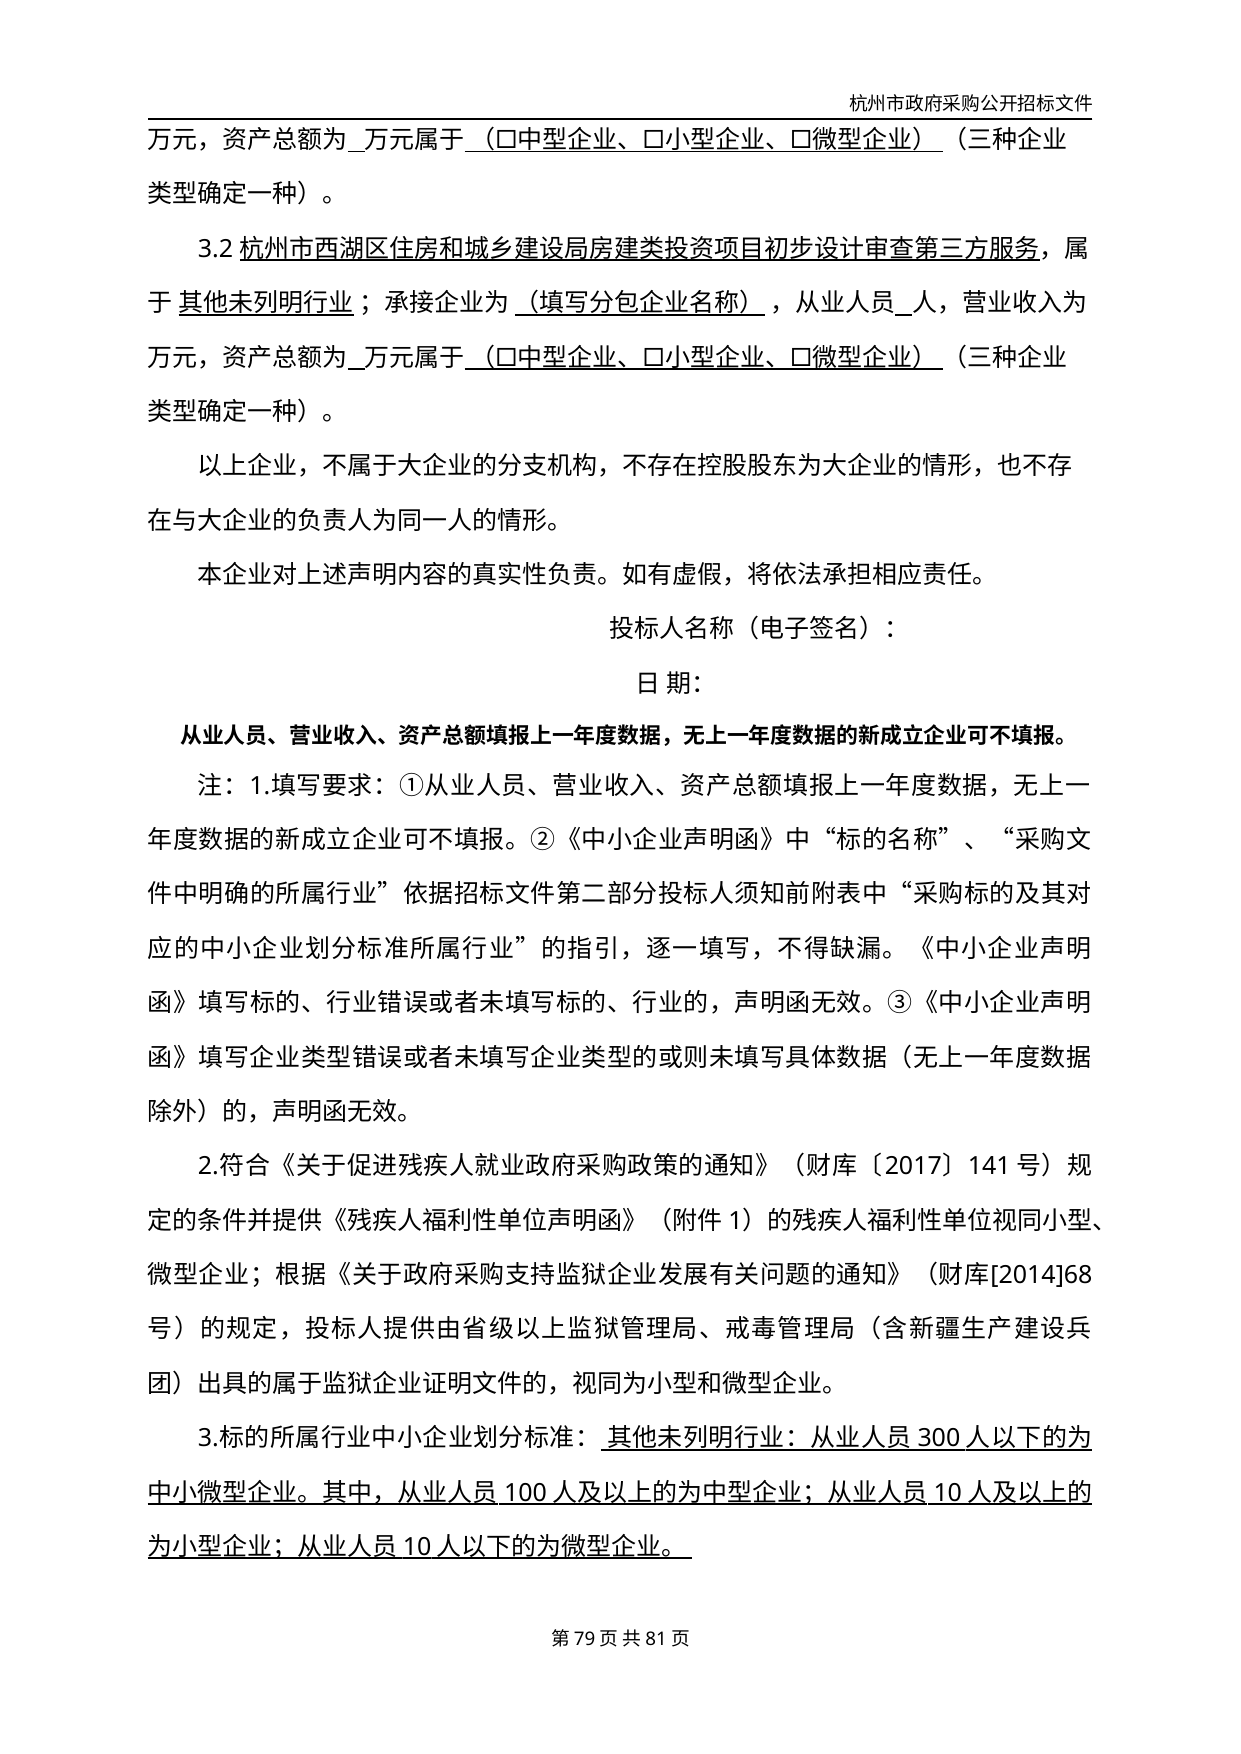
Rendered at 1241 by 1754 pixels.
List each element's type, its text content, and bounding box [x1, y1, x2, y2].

text 以上企业，不属于大企业的分支机构，不存在控股股东为大企业的情形，也不存在与大企业的负责人为同一人的情形。 [148, 446, 1092, 536]
text 3.标的所属行业中小企业划分标准： 其他未列明行业：从业人员300人以下的为中小微型企业。其中，从业人员100人及以上的为中型企业；从业人员10人及以上的为小型企业；从业人员10人以下的为微型企业。 [148, 1418, 1092, 1563]
text 投标人名称（电子签名）： [148, 609, 909, 645]
text 日 期： [148, 663, 976, 699]
text 本企业对上述声明内容的真实性负责。如有虚假，将依法承担相应责任。 [148, 554, 1092, 591]
text 注：1.填写要求：①从业人员、营业收入、资产总额填报上一年度数据，无上一年度数据的新成立企业可不填报。②《中小企业声明函》中“标的名称”、“采购文件中明确的所属行业”依据招标文件第二部分投标人须知前附表中“采购标的及其对应的中小企业划分标准所属行业”的指引，逐一填写，不得缺漏。《中小企业声明函》填写标的、行业错误或者未填写标的、行业的，声明函无效。③《中小企业声明函》填写企业类型错误或者未填写企业类型的或则未填写具体数据（无上一年度数据除外）的，声明函无效。 [148, 765, 1092, 1128]
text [148, 120, 1092, 210]
text 3.2 杭州市西湖区住房和城乡建设局房建类投资项目初步设计审查第三方服务，属于 其他未列明行业 ；承接企业为 （填写分包企业名称） ，从业人员 人，营业收入为 万元，资产总额为 万元属于 （中型企业、小型企业、微型企业） （三种企业类型确定一种）。 [148, 228, 1092, 428]
text 2.符合《关于促进残疾人就业政府采购政策的通知》（财库〔2017〕141号）规定的条件并提供《残疾人福利性单位声明函》（附件1）的残疾人福利性单位视同小型、微型企业；根据《关于政府采购支持监狱企业发展有关问题的通知》（财库[2014]68号）的规定，投标人提供由省级以上监狱管理局、戒毒管理局（含新疆生产建设兵团）出具的属于监狱企业证明文件的，视同为小型和微型企业。 [148, 1146, 1092, 1399]
text 从业人员、营业收入、资产总额填报上一年度数据，无上一年度数据的新成立企业可不填报。 [148, 718, 1092, 749]
